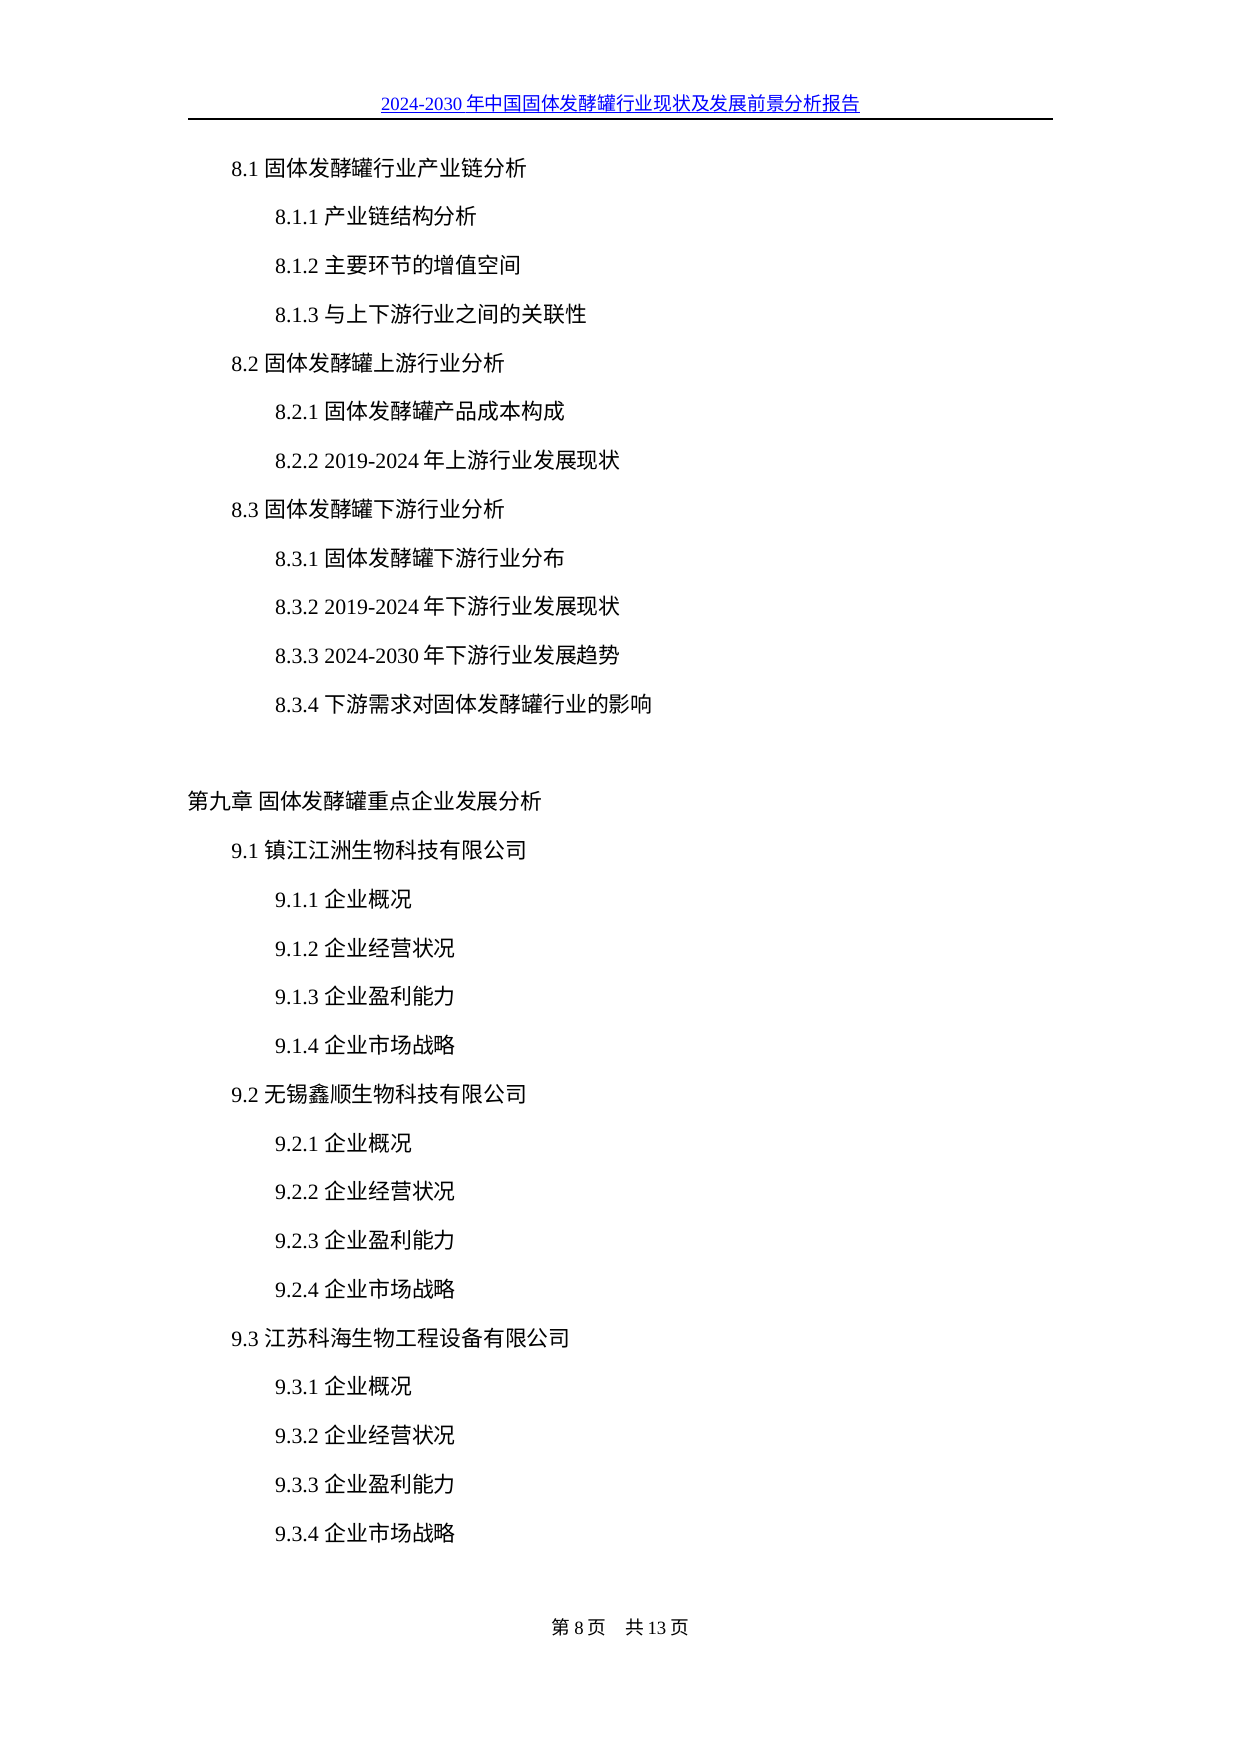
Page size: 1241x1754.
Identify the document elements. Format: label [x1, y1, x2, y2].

text [187, 150, 1053, 1548]
